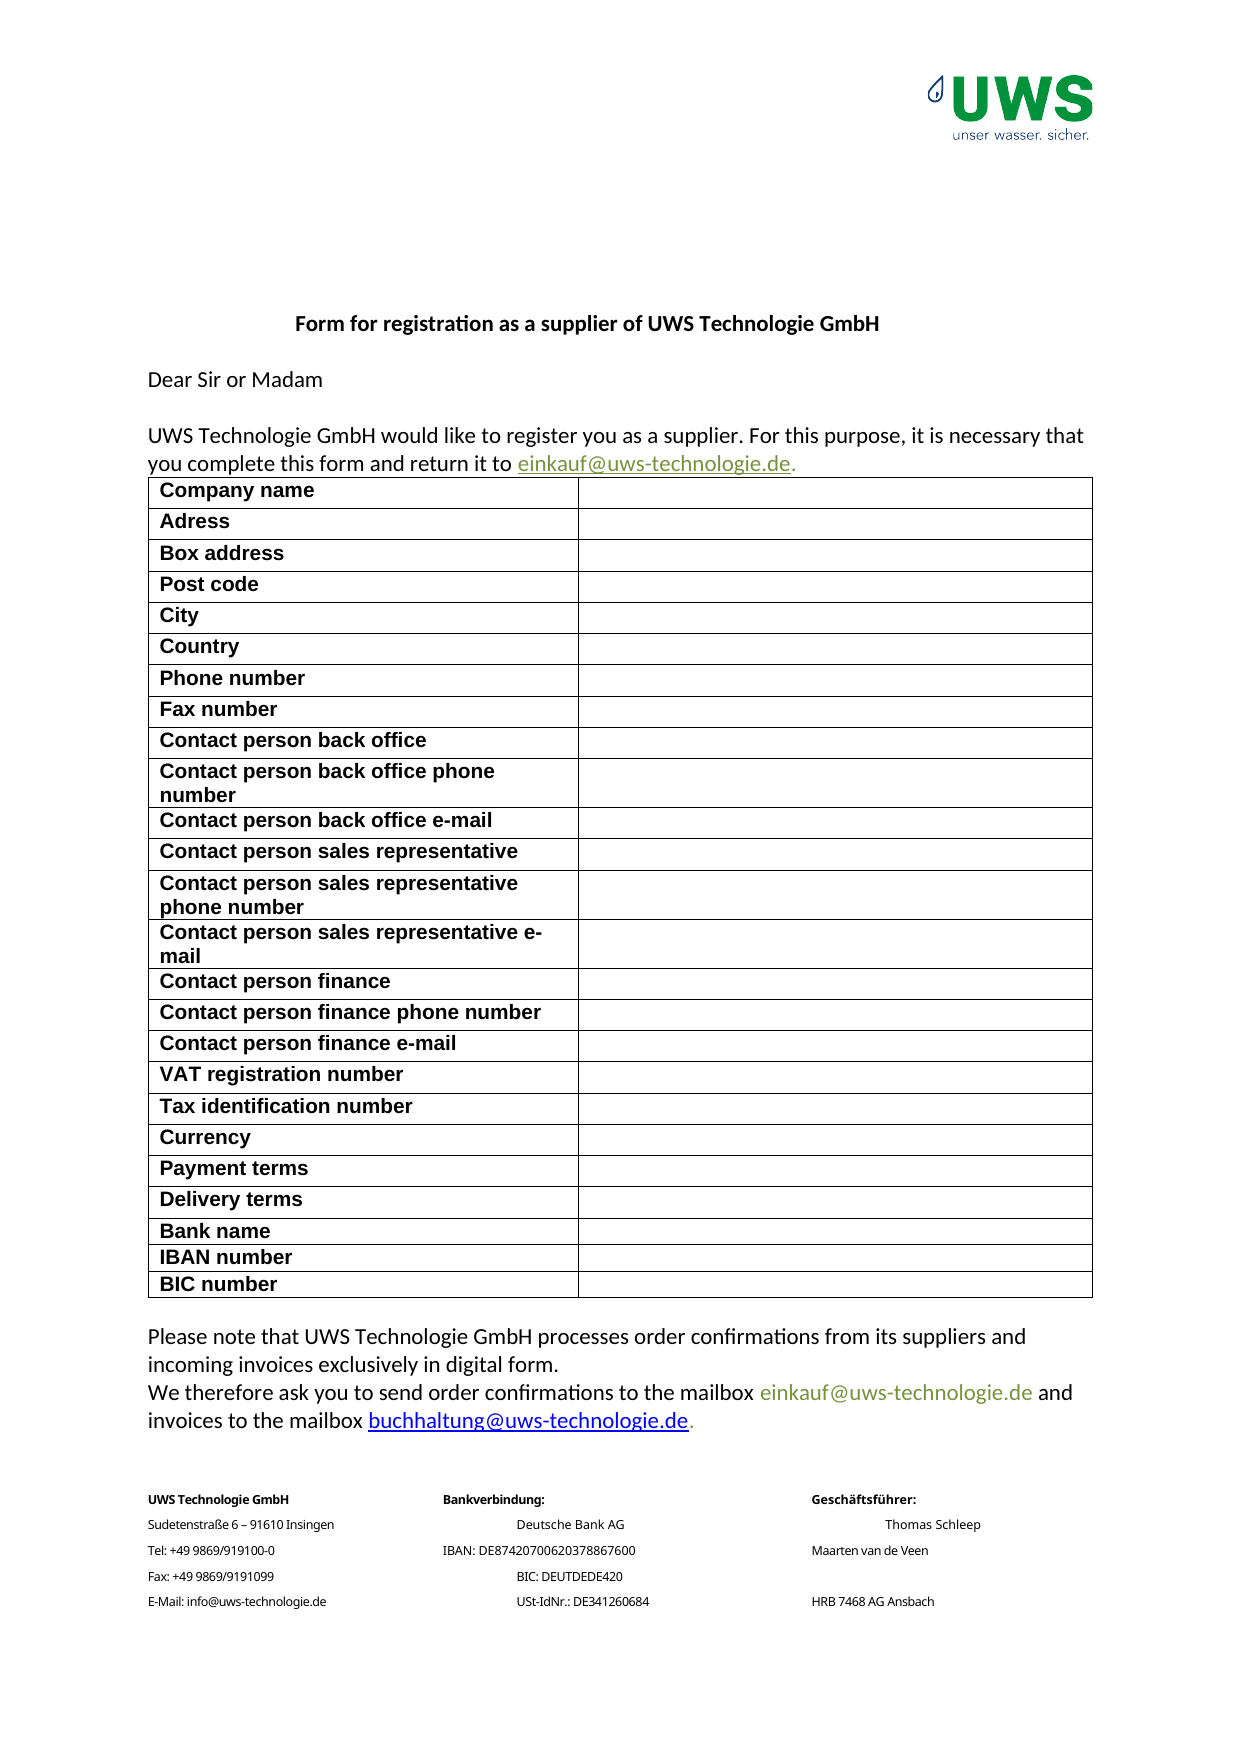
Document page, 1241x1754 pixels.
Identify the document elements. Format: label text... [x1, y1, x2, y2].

table_cell Delivery terms [149, 1187, 578, 1217]
text We therefore ask you to send order confirmations to the mailbox einkauf@uws-technologie.de and invoices to the mailbox buchhaltung@uws-technologie.de. [148, 1378, 1093, 1434]
table_cell Phone number [149, 665, 578, 696]
table_cell [579, 634, 1092, 664]
table_cell Contact person back office phone number [149, 759, 578, 807]
table_cell [579, 1272, 1092, 1297]
table_cell IBAN number [149, 1245, 578, 1271]
table_cell [579, 603, 1092, 633]
table_cell [579, 1219, 1092, 1244]
picture [927, 75, 1093, 140]
table_cell Adress [149, 509, 578, 539]
table_cell Contact person sales representative [149, 839, 578, 869]
text UWS Technologie GmbH would like to register you as a supplier. For this purpose, it is necessary that you complete this form and return it to einkauf@uws-technologie.de. [148, 421, 1093, 477]
table_cell Tax identification number [149, 1094, 578, 1124]
table_cell [579, 572, 1092, 602]
table_cell [579, 1062, 1092, 1092]
table_cell [579, 1000, 1092, 1030]
table_cell [579, 871, 1092, 918]
table_cell [579, 728, 1092, 758]
table_cell [579, 1156, 1092, 1186]
table_cell [579, 808, 1092, 838]
table_cell Bank name [149, 1219, 578, 1244]
table_cell [579, 759, 1092, 807]
table_cell Contact person finance e-mail [149, 1031, 578, 1061]
table_cell Country [149, 634, 578, 664]
table_cell [579, 665, 1092, 696]
text Please note that UWS Technologie GmbH processes order confirmations from its suppliers and incoming invoices exclusively in digital form. [148, 1322, 1093, 1378]
table_cell [579, 839, 1092, 869]
table_cell BIC number [149, 1272, 578, 1297]
table_cell Fax number [149, 697, 578, 727]
table_header [579, 478, 1092, 508]
table_cell [579, 1125, 1092, 1155]
table_cell [579, 1031, 1092, 1061]
table_cell [579, 969, 1092, 999]
table_cell [579, 540, 1092, 571]
table_cell Currency [149, 1125, 578, 1155]
table_cell [579, 1245, 1092, 1271]
table_cell Contact person back office [149, 728, 578, 758]
table_cell Post code [149, 572, 578, 602]
table_cell City [149, 603, 578, 633]
text Form for registration as a supplier of UWS Technologie GmbH [221, 309, 1093, 337]
table_cell Box address [149, 540, 578, 571]
table_header Company name [149, 478, 578, 508]
table_cell Contact person sales representative e-mail [149, 920, 578, 967]
table_cell [579, 1187, 1092, 1217]
table_cell [579, 509, 1092, 539]
text Dear Sir or Madam [148, 365, 1093, 393]
table_cell Contact person finance phone number [149, 1000, 578, 1030]
table_cell [579, 920, 1092, 967]
table_cell Contact person back office e-mail [149, 808, 578, 838]
table_cell Contact person sales representative phone number [149, 871, 578, 918]
table_cell [579, 1094, 1092, 1124]
table_cell Contact person finance [149, 969, 578, 999]
table_cell VAT registration number [149, 1062, 578, 1092]
table_cell [579, 697, 1092, 727]
table_cell Payment terms [149, 1156, 578, 1186]
